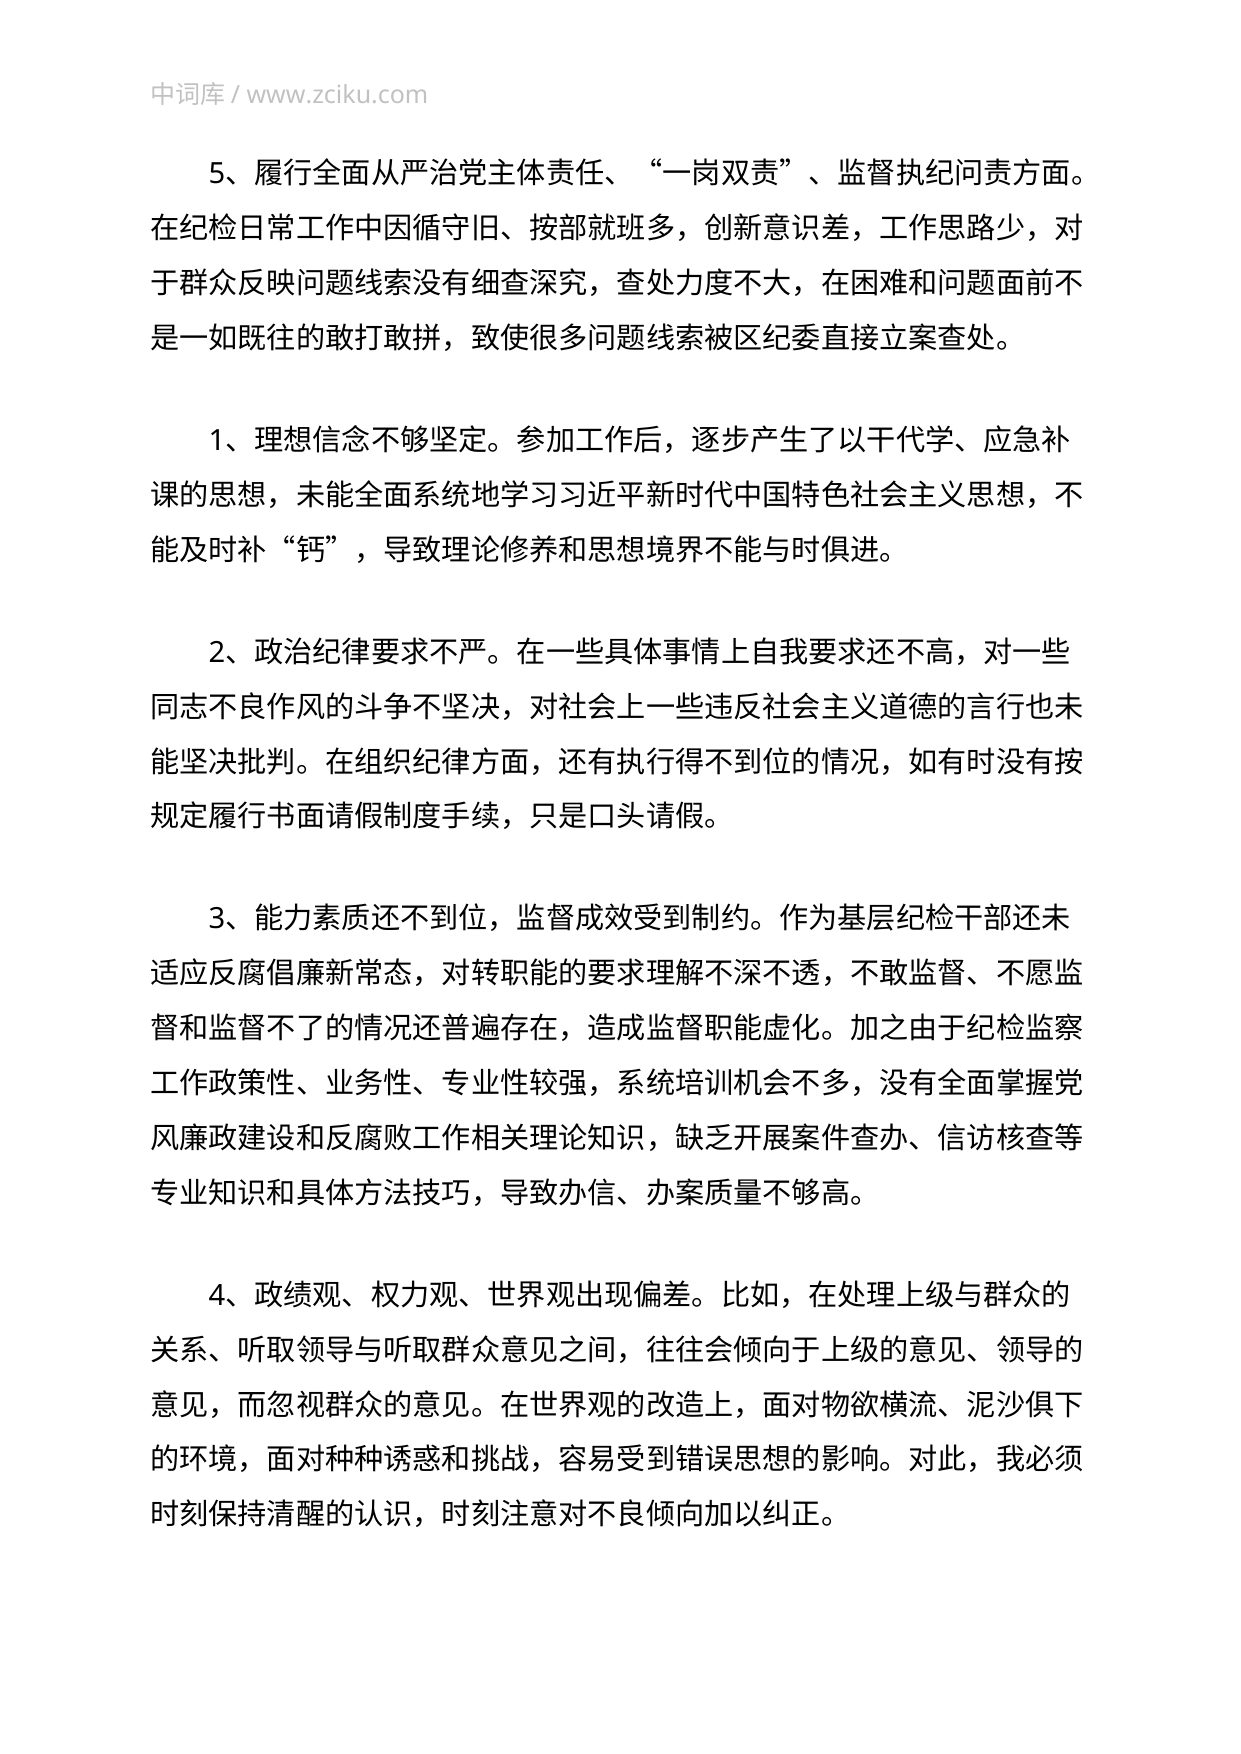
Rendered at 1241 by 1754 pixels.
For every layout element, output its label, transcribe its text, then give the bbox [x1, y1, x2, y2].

text 4、政绩观、权力观、世界观出现偏差。比如，在处理上级与群众的关系、听取领导与听取群众意见之间，往往会倾向于上级的意见、领导的意见，而忽视群众的意见。在世界观的改造上，面对物欲横流、泥沙俱下的环境，面对种种诱惑和挑战，容易受到错误思想的影响。对此，我必须时刻保持清醒的认识，时刻注意对不良倾向加以纠正。 [150, 1271, 1090, 1533]
text 3、能力素质还不到位，监督成效受到制约。作为基层纪检干部还未适应反腐倡廉新常态，对转职能的要求理解不深不透，不敢监督、不愿监督和监督不了的情况还普遍存在，造成监督职能虚化。加之由于纪检监察工作政策性、业务性、专业性较强，系统培训机会不多，没有全面掌握党风廉政建设和反腐败工作相关理论知识，缺乏开展案件查办、信访核查等专业知识和具体方法技巧，导致办信、办案质量不够高。 [150, 895, 1090, 1212]
text 2、政治纪律要求不严。在一些具体事情上自我要求还不高，对一些同志不良作风的斗争不坚决，对社会上一些违反社会主义道德的言行也未能坚决批判。在组织纪律方面，还有执行得不到位的情况，如有时没有按规定履行书面请假制度手续，只是口头请假。 [150, 628, 1090, 835]
text 5、履行全面从严治党主体责任、“一岗双责”、监督执纪问责方面。在纪检日常工作中因循守旧、按部就班多，创新意识差，工作思路少，对于群众反映问题线索没有细查深究，查处力度不大，在困难和问题面前不是一如既往的敢打敢拼，致使很多问题线索被区纪委直接立案查处。 [150, 150, 1090, 357]
text 1、理想信念不够坚定。参加工作后，逐步产生了以干代学、应急补课的思想，未能全面系统地学习习近平新时代中国特色社会主义思想，不能及时补“钙”，导致理论修养和思想境界不能与时俱进。 [150, 417, 1090, 569]
